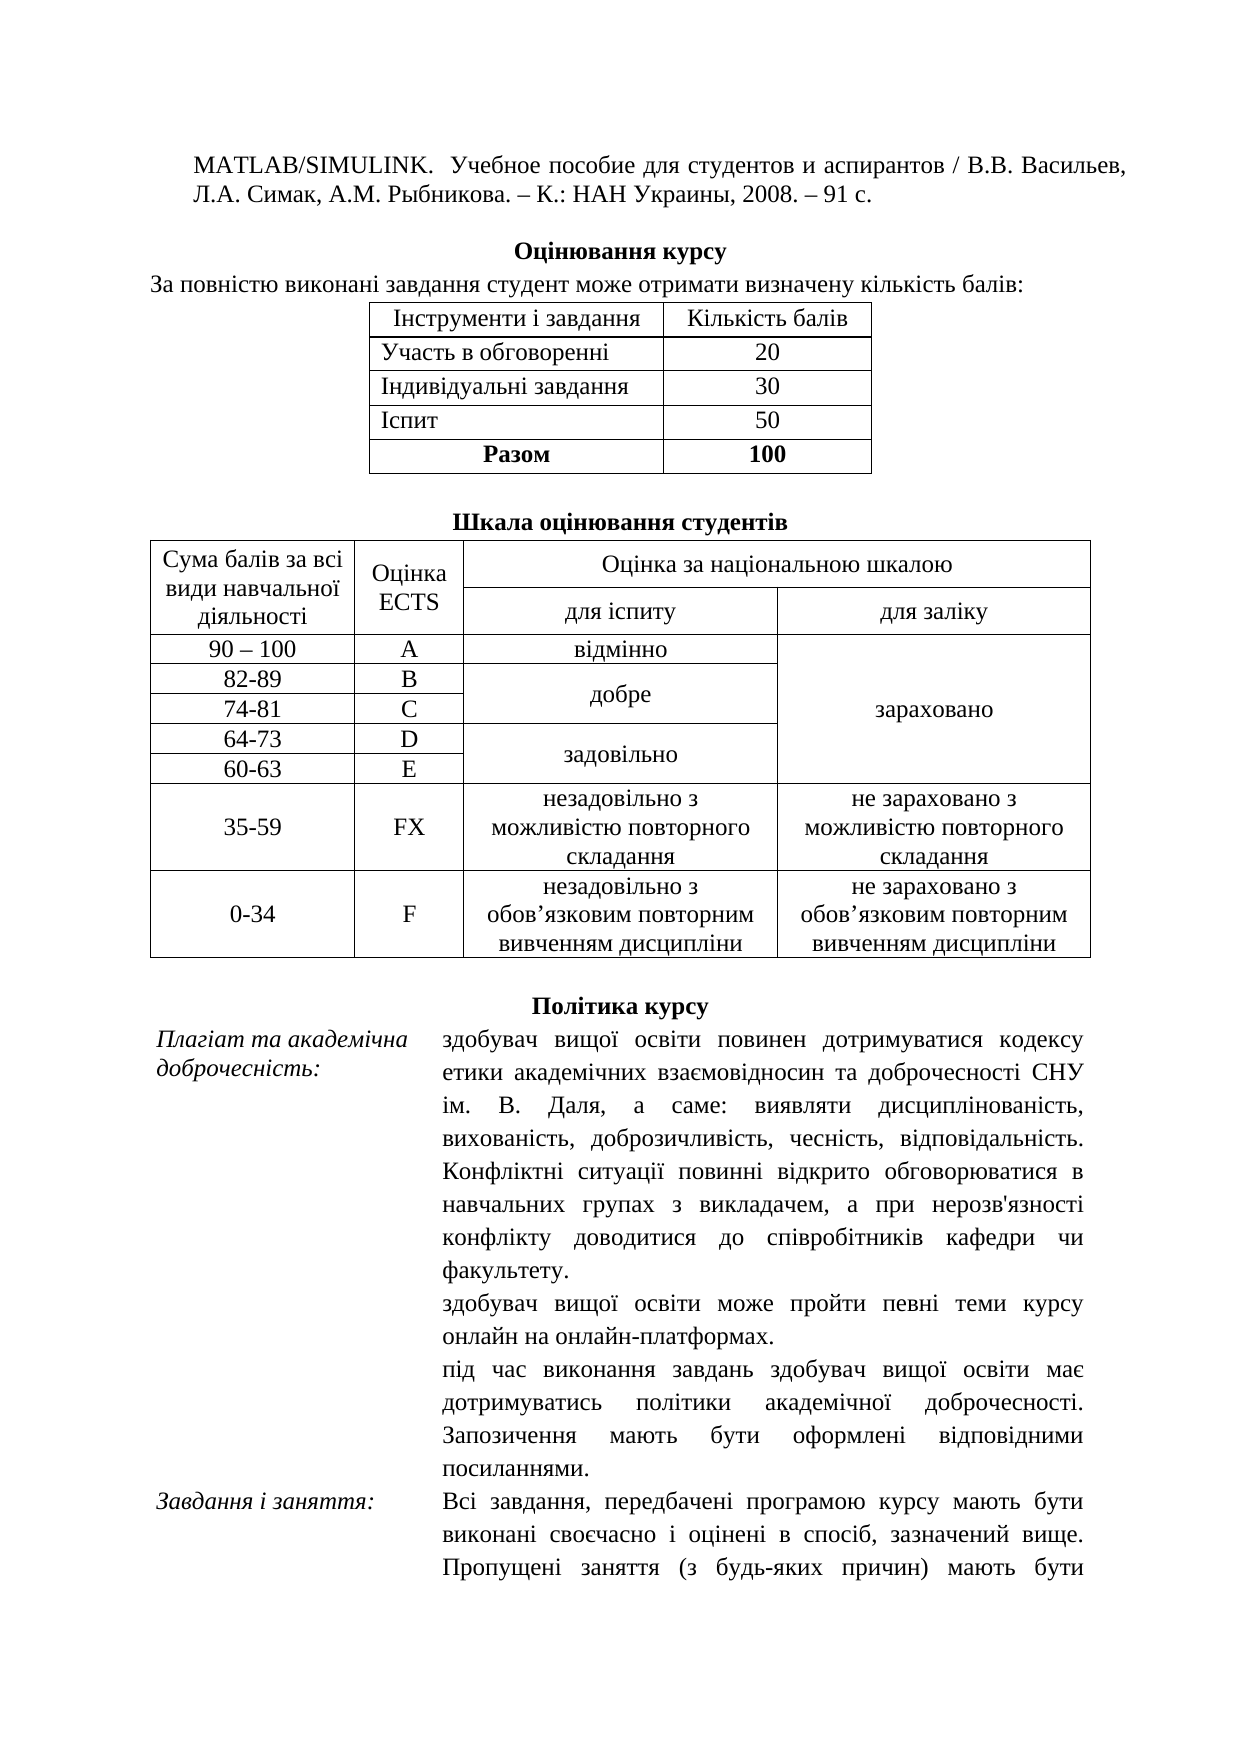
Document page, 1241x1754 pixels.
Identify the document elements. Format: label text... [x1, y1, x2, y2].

table_header здобувач вищої освіти повинен дотримуватися кодексу етики академічних взаємовідносин та доброчесності СНУ ім. В. Даля, а саме: виявляти дисциплінованість, вихованість, доброзичливість, чесність, відповідальність. Конфліктні ситуації повинні відкрито обговорюватися в навчальних групах з викладачем, а при нерозв'язності конфлікту доводитися до співробітників кафедри чи факультету. здобувач вищої освіти може пройти певні теми курсу онлайн на онлайн-платформах. під час виконання завдань здобувач вищої освіти має дотримуватись політики академічної доброчесності. Запозичення мають бути оформлені відповідними посиланнями. [436, 1024, 1090, 1486]
table_header Плагіат та академічна доброчесність: [150, 1024, 436, 1486]
table_cell не зараховано з можливістю повторного складання [778, 784, 1090, 870]
text Шкала оцінювання студентів [150, 507, 1090, 535]
table_cell 100 [664, 440, 871, 473]
table_cell Іспит [370, 406, 663, 438]
table_cell Е [355, 754, 463, 782]
table_cell 90 – 100 [151, 635, 354, 663]
table_cell добре [464, 664, 777, 723]
table_cell Завдання і заняття: [150, 1486, 436, 1581]
table_cell незадовільно з можливістю повторного складання [464, 784, 777, 870]
table_cell Індивідуальні завдання [370, 371, 663, 404]
table_cell незадовільно з обов’язковим повторним вивченням дисципліни [464, 871, 777, 957]
table_cell 82-89 [151, 664, 354, 693]
table_cell 30 [664, 371, 871, 404]
table_cell 50 [664, 406, 871, 438]
table_header Кількість балів [664, 303, 871, 336]
text Оцінювання курсу [150, 236, 1090, 265]
table_cell 0-34 [151, 871, 354, 957]
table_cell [150, 150, 1139, 236]
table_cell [436, 1486, 1090, 1581]
text За повністю виконані завдання студент може отримати визначену кількість балів: [150, 269, 1090, 298]
text Політика курсу [150, 991, 1090, 1020]
table_cell D [355, 724, 463, 753]
table_cell Разом [370, 440, 663, 473]
table_cell відмінно [464, 635, 777, 663]
table_header Інструменти і завдання [370, 303, 663, 336]
table_cell зараховано [778, 635, 1090, 782]
table_cell Участь в обговоренні [370, 338, 663, 370]
table_cell 64-73 [151, 724, 354, 753]
table_header Сума балів за всі види навчальної діяльності [151, 541, 354, 633]
table_header Оцінка за національною шкалою [464, 541, 1090, 587]
table_cell F [355, 871, 463, 957]
table_cell задовільно [464, 724, 777, 782]
table_cell для іспиту [464, 588, 777, 633]
table_cell не зараховано з обов’язковим повторним вивченням дисципліни [778, 871, 1090, 957]
table_cell FX [355, 784, 463, 870]
table_cell 60-63 [151, 754, 354, 782]
table_cell 74-81 [151, 694, 354, 723]
table_header Оцінка ECTS [355, 541, 463, 633]
table_cell для заліку [778, 588, 1090, 633]
table_cell 35-59 [151, 784, 354, 870]
table_cell В [355, 664, 463, 693]
table_cell А [355, 635, 463, 663]
table_cell С [355, 694, 463, 723]
table_cell 20 [664, 338, 871, 370]
